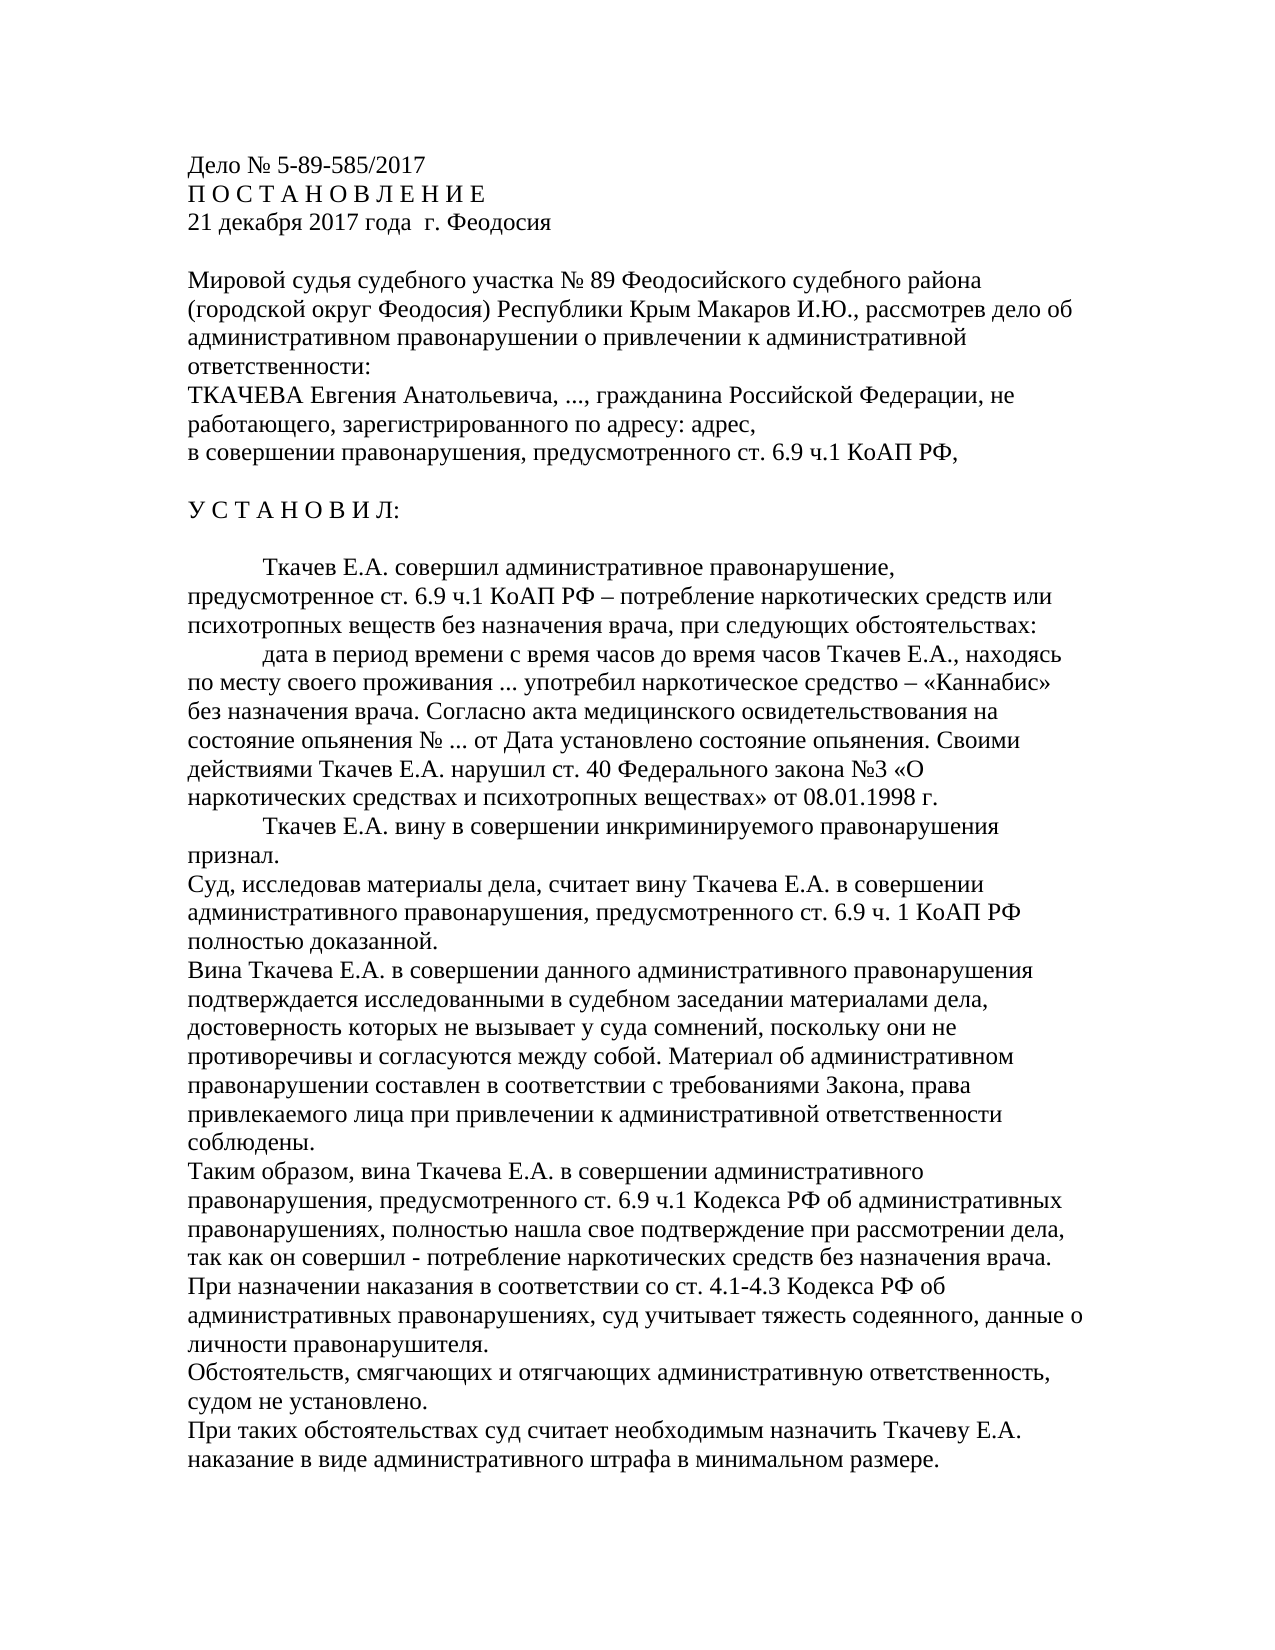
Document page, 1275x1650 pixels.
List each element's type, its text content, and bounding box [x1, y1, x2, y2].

text При таких обстоятельствах суд считает необходимым назначить Ткачеву Е.А. наказание в виде административного штрафа в минимальном размере. [187, 1415, 1087, 1472]
text П О С Т А Н О В Л Е Н И Е [187, 179, 1087, 207]
text ТКАЧЕВА Евгения Анатольевича, ..., гражданина Российской Федерации, не работающего, зарегистрированного по адресу: адрес, [187, 380, 1087, 437]
text Ткачев Е.А. совершил административное правонарушение, предусмотренное ст. 6.9 ч.1 КоАП РФ – потребление наркотических средств или психотропных веществ без назначения врача, при следующих обстоятельствах: [187, 552, 1087, 639]
text Таким образом, вина Ткачева Е.А. в совершении административного правонарушения, предусмотренного ст. 6.9 ч.1 Кодекса РФ об административных правонарушениях, полностью нашла свое подтверждение при рассмотрении дела, так как он совершил - потребление наркотических средств без назначения врача. [187, 1156, 1087, 1271]
text дата в период времени с время часов до время часов Ткачев Е.А., находясь по месту своего проживания ... употребил наркотическое средство – «Каннабис» без назначения врача. Согласно акта медицинского освидетельствования на состояние опьянения № ... от Дата установлено состояние опьянения. Своими действиями Ткачев Е.А. нарушил ст. 40 Федерального закона №3 «О наркотических средствах и психотропных веществах» от 08.01.1998 г. [187, 639, 1087, 811]
text Дело № 5-89-585/2017 [187, 150, 1087, 179]
text При назначении наказания в соответствии со ст. 4.1-4.3 Кодекса РФ об административных правонарушениях, суд учитывает тяжесть содеянного, данные о личности правонарушителя. [187, 1271, 1087, 1357]
text Суд, исследовав материалы дела, считает вину Ткачева Е.А. в совершении административного правонарушения, предусмотренного ст. 6.9 ч. 1 КоАП РФ полностью доказанной. [187, 869, 1087, 955]
text У С Т А Н О В И Л: [187, 495, 1087, 524]
text Вина Ткачева Е.А. в совершении данного административного правонарушения подтверждается исследованными в судебном заседании материалами дела, достоверность которых не вызывает у суда сомнений, поскольку они не противоречивы и согласуются между собой. Материал об административном правонарушении составлен в соответствии с требованиями Закона, права привлекаемого лица при привлечении к административной ответственности соблюдены. [187, 955, 1087, 1156]
text Обстоятельств, смягчающих и отягчающих административную ответственность, судом не установлено. [187, 1357, 1087, 1415]
text в совершении правонарушения, предусмотренного ст. 6.9 ч.1 КоАП РФ, [187, 437, 1087, 466]
text Ткачев Е.А. вину в совершении инкриминируемого правонарушения признал. [187, 811, 1087, 869]
text 21 декабря 2017 года г. Феодосия [187, 207, 1087, 236]
text Мировой судья судебного участка № 89 Феодосийского судебного района (городской округ Феодосия) Республики Крым Макаров И.Ю., рассмотрев дело об административном правонарушении о привлечении к административной ответственности: [187, 265, 1087, 380]
